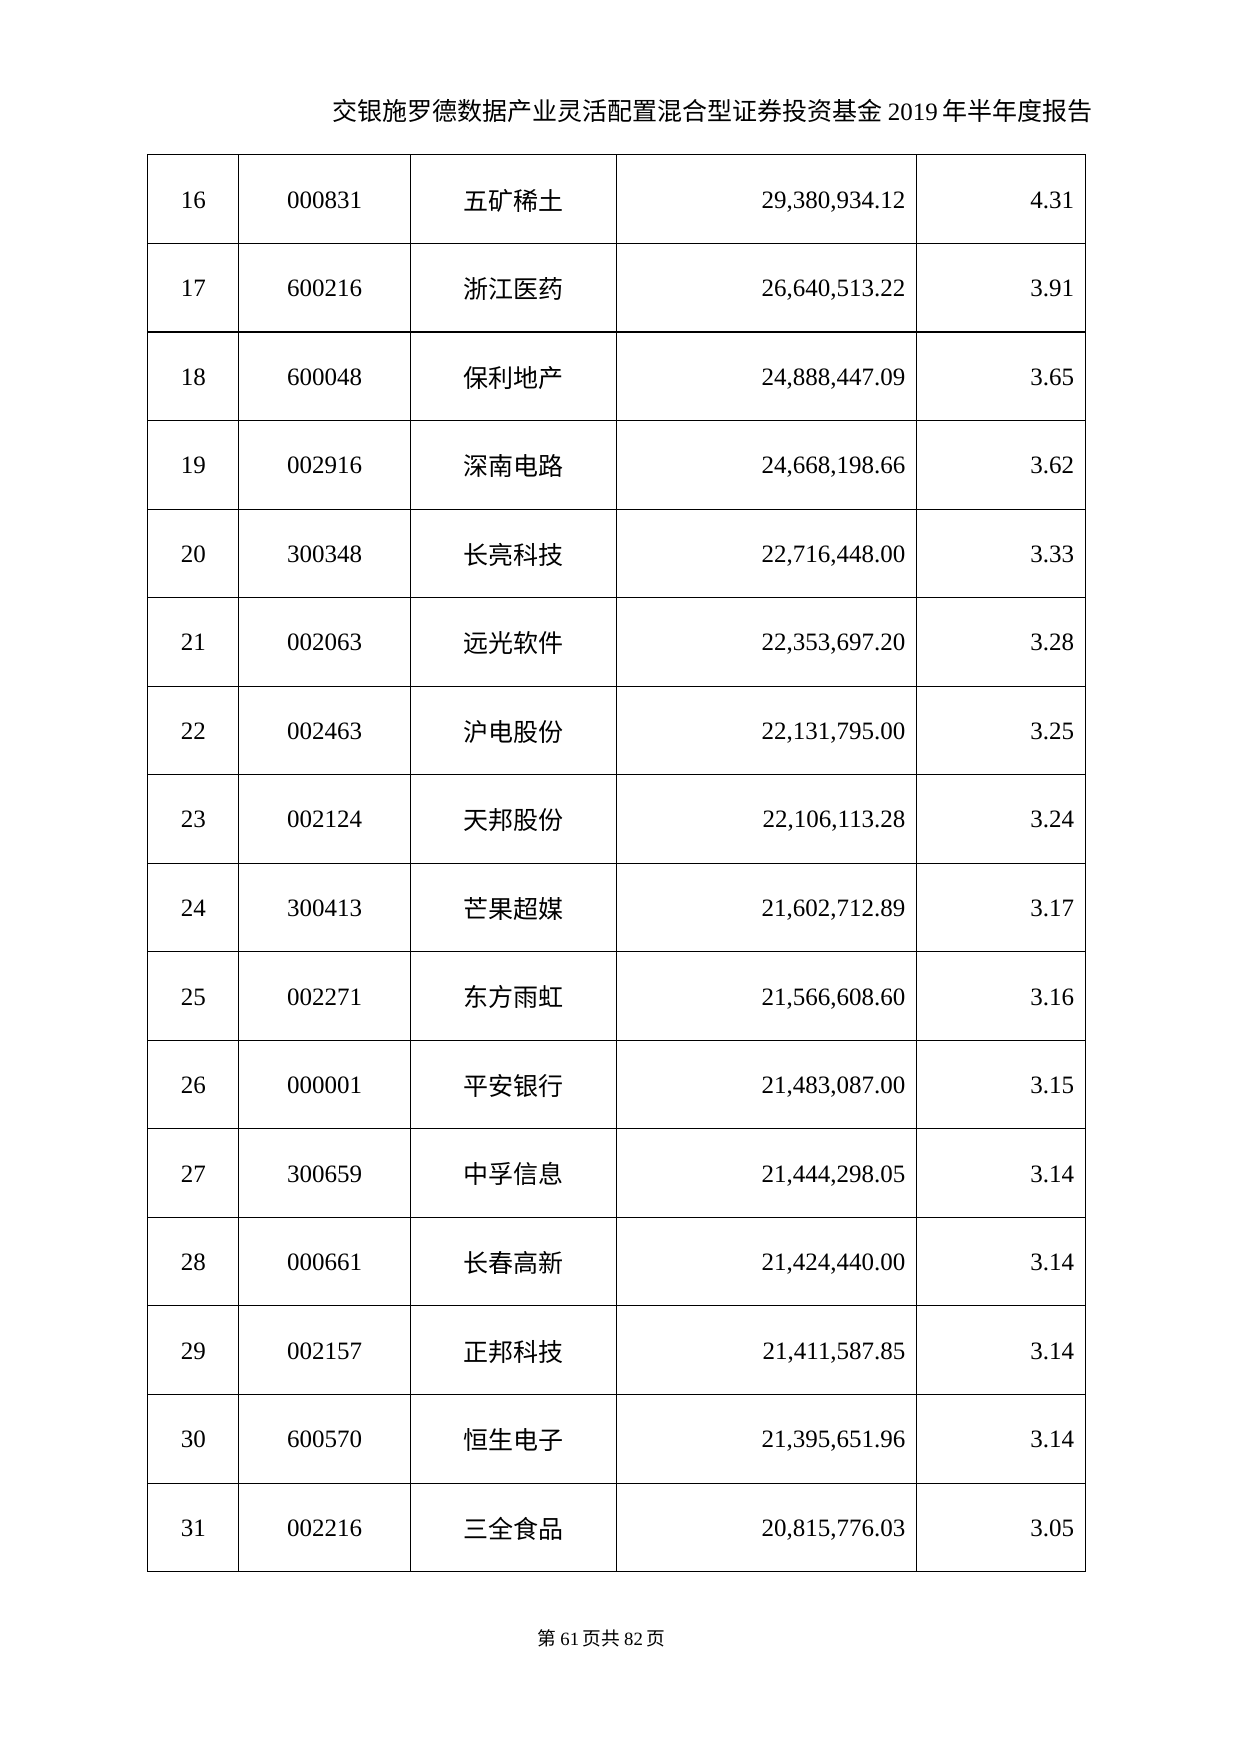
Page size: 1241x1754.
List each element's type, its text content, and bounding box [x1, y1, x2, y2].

table_cell 28 [148, 1218, 238, 1305]
table_cell 300348 [239, 510, 410, 597]
table_cell 000661 [239, 1218, 410, 1305]
table_cell 浙江医药 [411, 244, 616, 331]
table_cell 000831 [239, 155, 410, 243]
table_cell 三全食品 [411, 1484, 616, 1571]
table_cell 18 [148, 333, 238, 420]
table_cell 23 [148, 775, 238, 863]
table_cell 29,380,934.12 [617, 155, 916, 243]
table_cell 002216 [239, 1484, 410, 1571]
table_cell 22,131,795.00 [617, 687, 916, 774]
table_cell 20,815,776.03 [617, 1484, 916, 1571]
table_cell 002271 [239, 952, 410, 1040]
table_cell 002916 [239, 421, 410, 508]
table_cell 3.62 [917, 421, 1085, 508]
table_cell 沪电股份 [411, 687, 616, 774]
table_cell 3.16 [917, 952, 1085, 1040]
table_cell 芒果超媒 [411, 864, 616, 951]
table_cell 东方雨虹 [411, 952, 616, 1040]
table_cell 002463 [239, 687, 410, 774]
table_cell 600570 [239, 1395, 410, 1482]
table_cell 21,395,651.96 [617, 1395, 916, 1482]
table_cell 24 [148, 864, 238, 951]
table_cell 17 [148, 244, 238, 331]
table_cell 002157 [239, 1306, 410, 1394]
table_cell 3.25 [917, 687, 1085, 774]
table_cell 22,716,448.00 [617, 510, 916, 597]
table_cell 3.33 [917, 510, 1085, 597]
table_cell 中孚信息 [411, 1129, 616, 1217]
table_cell 22,106,113.28 [617, 775, 916, 863]
table_cell 24,668,198.66 [617, 421, 916, 508]
table_cell 21,483,087.00 [617, 1041, 916, 1128]
table_cell 26 [148, 1041, 238, 1128]
table_cell 29 [148, 1306, 238, 1394]
table_cell 五矿稀土 [411, 155, 616, 243]
table_cell 3.65 [917, 333, 1085, 420]
table_cell 3.05 [917, 1484, 1085, 1571]
table_cell 正邦科技 [411, 1306, 616, 1394]
table_cell 21,602,712.89 [617, 864, 916, 951]
table_cell 长亮科技 [411, 510, 616, 597]
table_cell 27 [148, 1129, 238, 1217]
table_cell 3.24 [917, 775, 1085, 863]
table_cell 远光软件 [411, 598, 616, 686]
table_cell 3.14 [917, 1218, 1085, 1305]
table_cell 深南电路 [411, 421, 616, 508]
table_cell 21,424,440.00 [617, 1218, 916, 1305]
table_cell 保利地产 [411, 333, 616, 420]
table_cell 3.28 [917, 598, 1085, 686]
table_cell 恒生电子 [411, 1395, 616, 1482]
table_cell 30 [148, 1395, 238, 1482]
table_cell 21 [148, 598, 238, 686]
table_cell 长春高新 [411, 1218, 616, 1305]
table_cell 21,411,587.85 [617, 1306, 916, 1394]
table_cell 19 [148, 421, 238, 508]
table_cell 3.14 [917, 1395, 1085, 1482]
table_cell 3.14 [917, 1306, 1085, 1394]
table_cell 002063 [239, 598, 410, 686]
table_cell 600216 [239, 244, 410, 331]
table_cell 平安银行 [411, 1041, 616, 1128]
table_cell 26,640,513.22 [617, 244, 916, 331]
table_cell 3.91 [917, 244, 1085, 331]
table_cell 22 [148, 687, 238, 774]
table_cell 3.15 [917, 1041, 1085, 1128]
table_cell 002124 [239, 775, 410, 863]
table_cell 000001 [239, 1041, 410, 1128]
table_cell 22,353,697.20 [617, 598, 916, 686]
table_cell 3.17 [917, 864, 1085, 951]
table_cell 21,566,608.60 [617, 952, 916, 1040]
table_cell 300659 [239, 1129, 410, 1217]
table_cell 600048 [239, 333, 410, 420]
table_cell 24,888,447.09 [617, 333, 916, 420]
table_cell 25 [148, 952, 238, 1040]
table_cell 4.31 [917, 155, 1085, 243]
table_cell 31 [148, 1484, 238, 1571]
table_cell 20 [148, 510, 238, 597]
table_cell 天邦股份 [411, 775, 616, 863]
table_cell 3.14 [917, 1129, 1085, 1217]
table_cell 21,444,298.05 [617, 1129, 916, 1217]
table_cell 16 [148, 155, 238, 243]
table_cell 300413 [239, 864, 410, 951]
